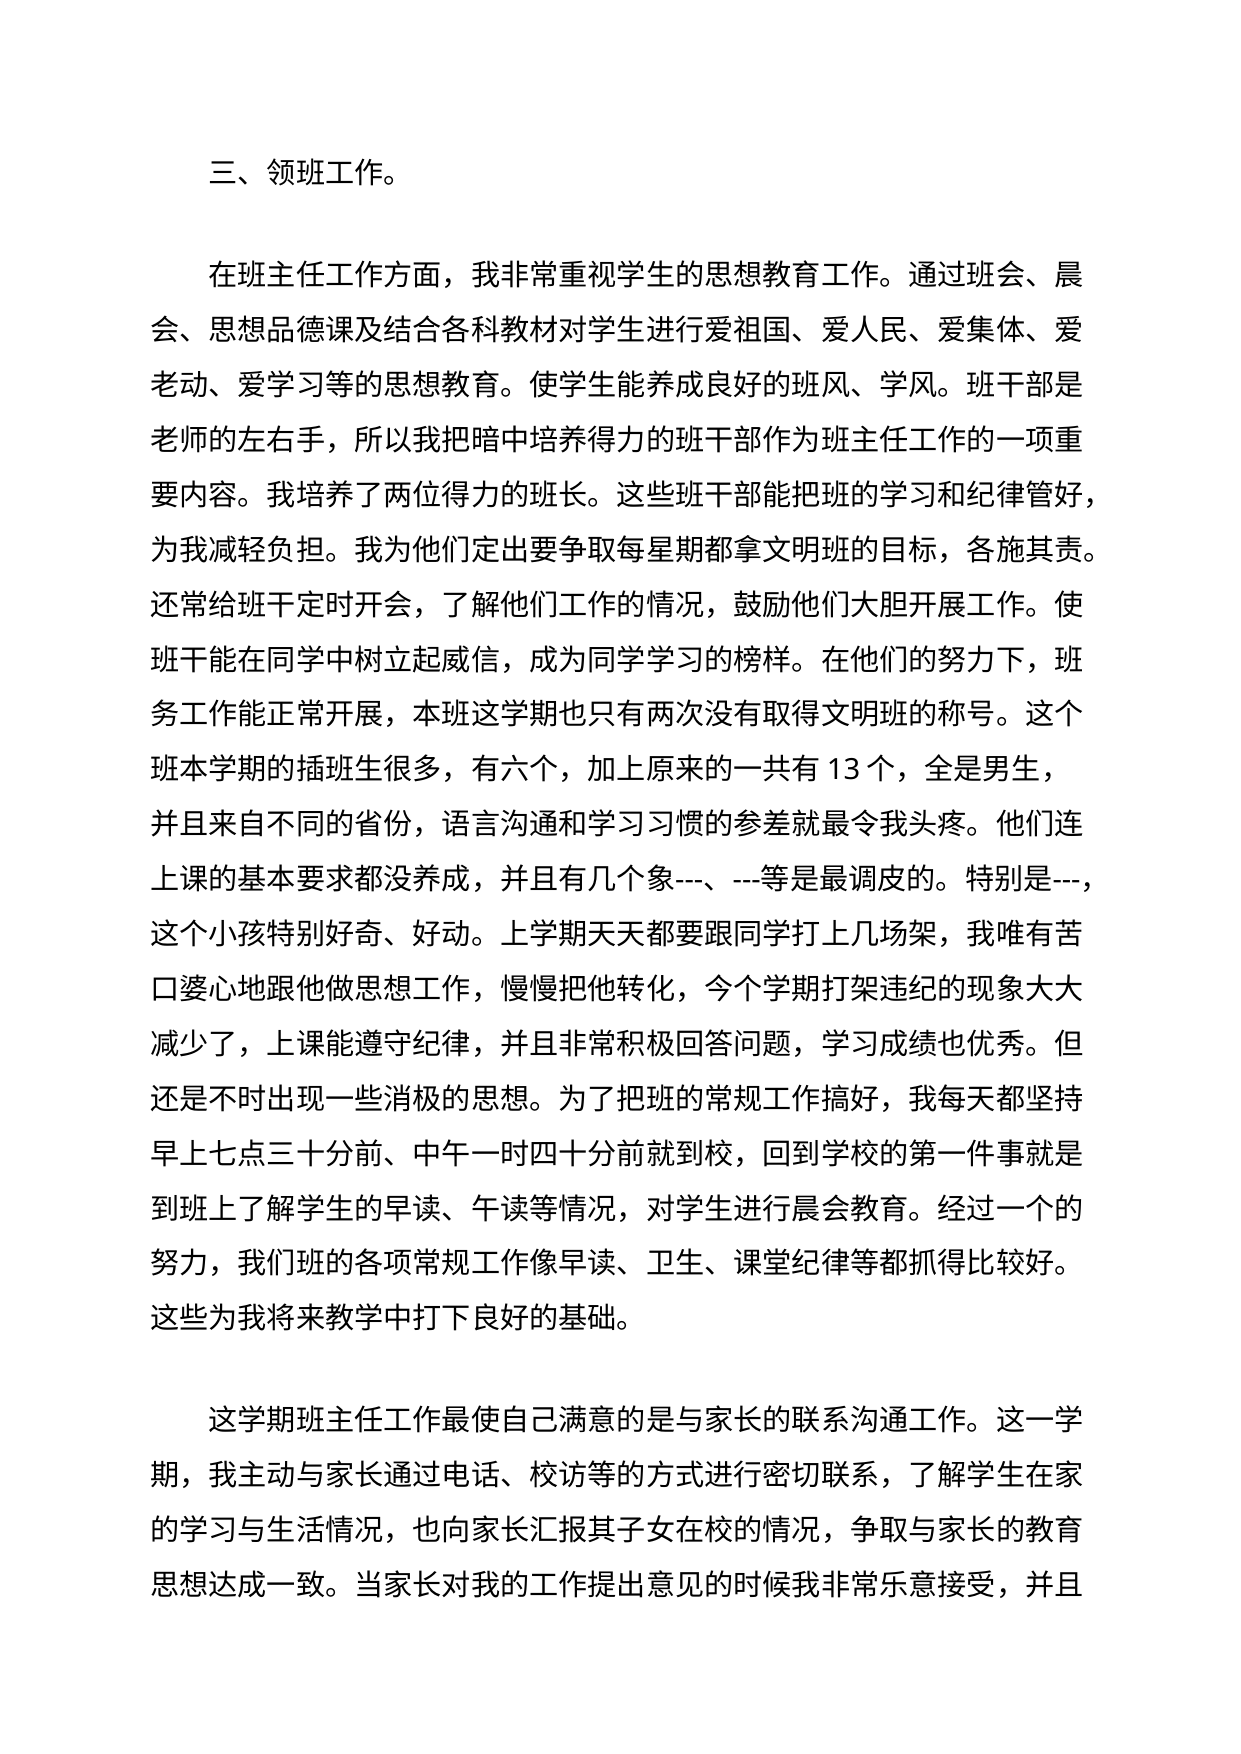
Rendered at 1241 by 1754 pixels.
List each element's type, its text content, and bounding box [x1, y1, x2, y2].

text 三、领班工作。 [150, 150, 1090, 192]
text 在班主任工作方面，我非常重视学生的思想教育工作。通过班会、晨会、思想品德课及结合各科教材对学生进行爱祖国、爱人民、爱集体、爱老动、爱学习等的思想教育。使学生能养成良好的班风、学风。班干部是老师的左右手，所以我把暗中培养得力的班干部作为班主任工作的一项重要内容。我培养了两位得力的班长。这些班干部能把班的学习和纪律管好，为我减轻负担。我为他们定出要争取每星期都拿文明班的目标，各施其责。还常给班干定时开会，了解他们工作的情况，鼓励他们大胆开展工作。使班干能在同学中树立起威信，成为同学学习的榜样。在他们的努力下，班务工作能正常开展，本班这学期也只有两次没有取得文明班的称号。这个班本学期的插班生很多，有六个，加上原来的一共有13个，全是男生，并且来自不同的省份，语言沟通和学习习惯的参差就最令我头疼。他们连上课的基本要求都没养成，并且有几个象---、---等是最调皮的。特别是---，这个小孩特别好奇、好动。上学期天天都要跟同学打上几场架，我唯有苦口婆心地跟他做思想工作，慢慢把他转化，今个学期打架违纪的现象大大减少了，上课能遵守纪律，并且非常积极回答问题，学习成绩也优秀。但还是不时出现一些消极的思想。为了把班的常规工作搞好，我每天都坚持早上七点三十分前、中午一时四十分前就到校，回到学校的第一件事就是到班上了解学生的早读、午读等情况，对学生进行晨会教育。经过一个的努力，我们班的各项常规工作像早读、卫生、课堂纪律等都抓得比较好。这些为我将来教学中打下良好的基础。 [150, 252, 1090, 1337]
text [150, 1397, 1090, 1604]
